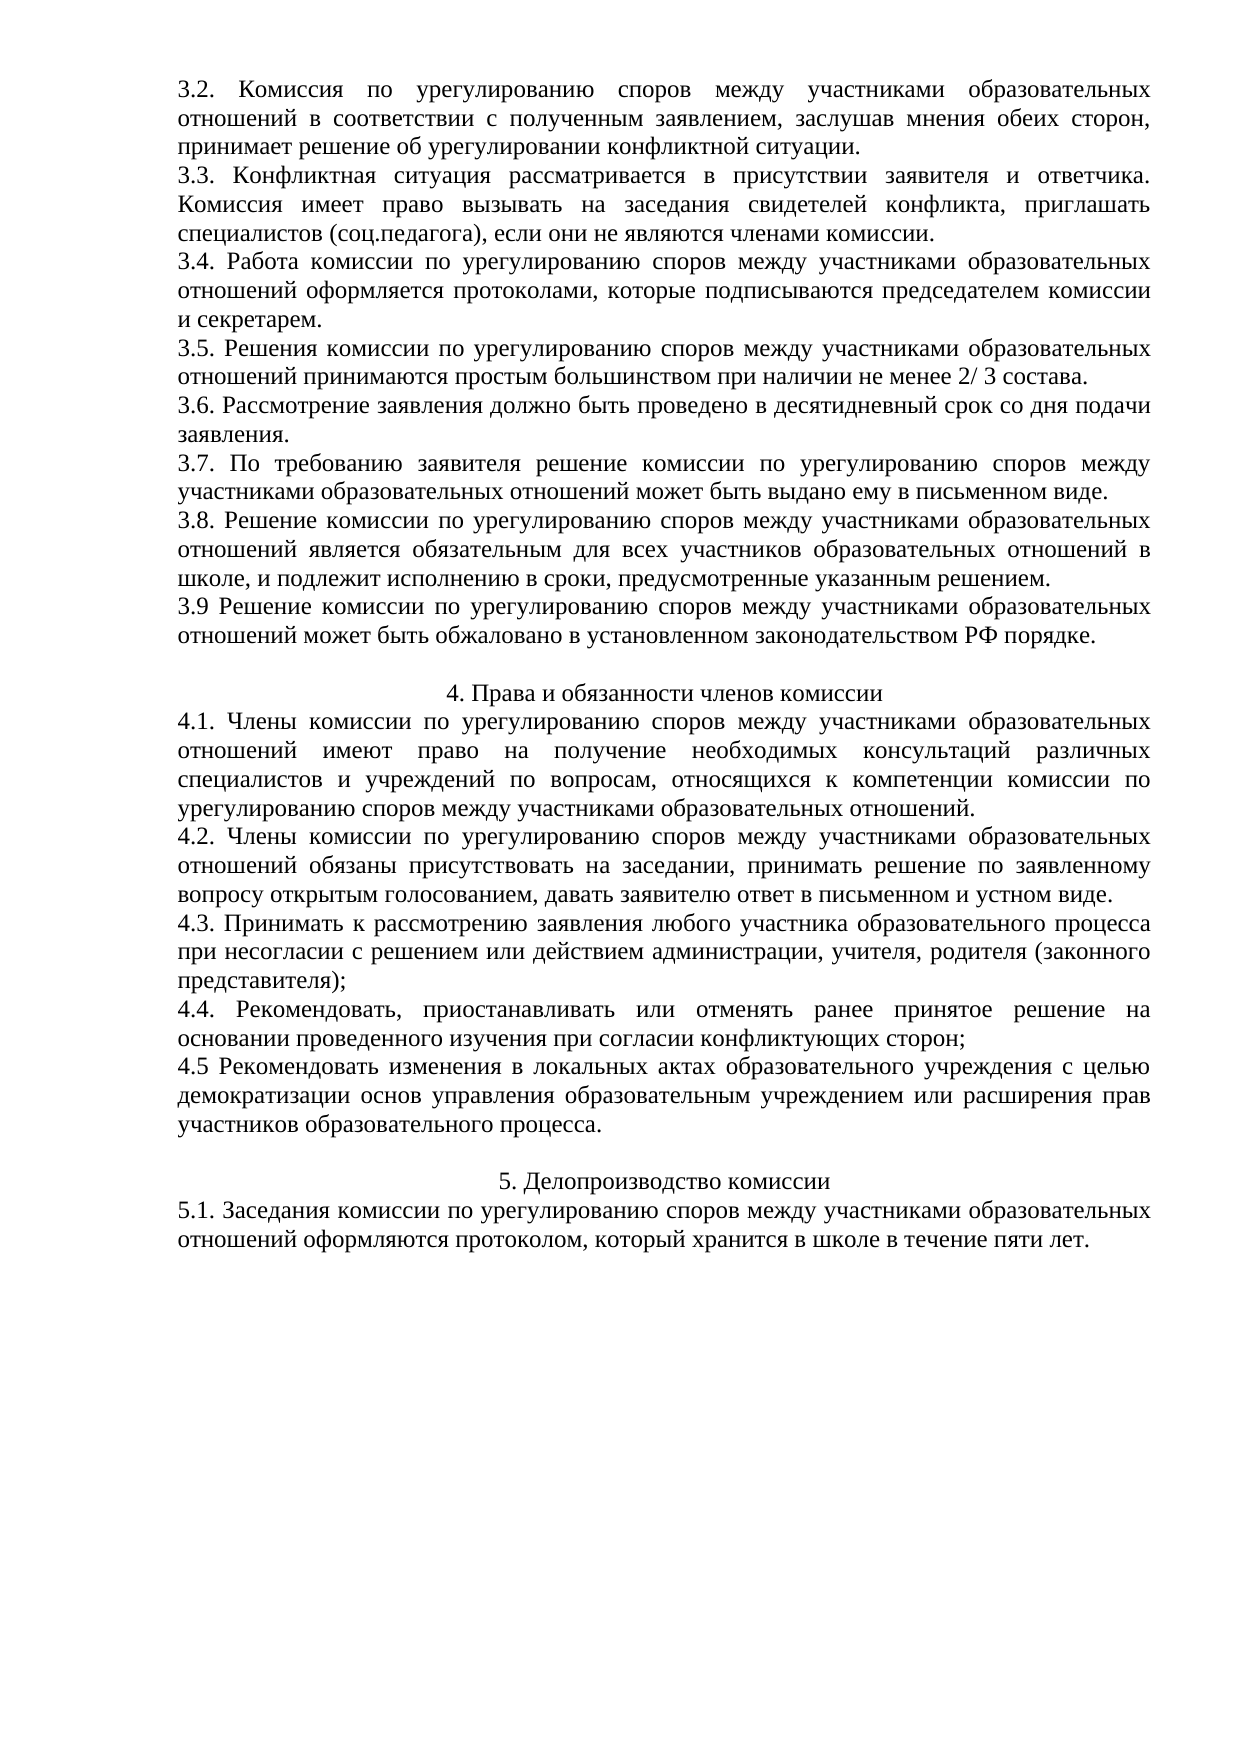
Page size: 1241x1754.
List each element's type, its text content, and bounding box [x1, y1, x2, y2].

text 4.2. Члены комиссии по урегулированию споров между участниками образовательных отношений обязаны присутствовать на заседании, принимать решение по заявленному вопросу открытым голосованием, давать заявителю ответ в письменном и устном виде. [177, 821, 1152, 908]
text 3.8. Решение комиссии по урегулированию споров между участниками образовательных отношений является обязательным для всех участников образовательных отношений в школе, и подлежит исполнению в сроки, предусмотренные указанным решением. [177, 505, 1152, 591]
text 3.4. Работа комиссии по урегулированию споров между участниками образовательных отношений оформляется протоколами, которые подписываются председателем комиссии и секретарем. [177, 246, 1152, 333]
text 3.2. Комиссия по урегулированию споров между участниками образовательных отношений в соответствии с полученным заявлением, заслушав мнения обеих сторон, принимает решение об урегулировании конфликтной ситуации. [177, 74, 1152, 160]
text 4.4. Рекомендовать, приостанавливать или отменять ранее принятое решение на основании проведенного изучения при согласии конфликтующих сторон; [177, 994, 1152, 1051]
text 3.9 Решение комиссии по урегулированию споров между участниками образовательных отношений может быть обжаловано в установленном законодательством РФ порядке. [177, 591, 1152, 649]
text 3.7. По требованию заявителя решение комиссии по урегулированию споров между участниками образовательных отношений может быть выдано ему в письменном виде. [177, 448, 1152, 505]
text 3.3. Конфликтная ситуация рассматривается в присутствии заявителя и ответчика. Комиссия имеет право вызывать на заседания свидетелей конфликта, приглашать специалистов (соц.педагога), если они не являются членами комиссии. [177, 160, 1152, 246]
text 5. Делопроизводство комиссии [177, 1166, 1152, 1195]
text 3.6. Рассмотрение заявления должно быть проведено в десятидневный срок со дня подачи заявления. [177, 390, 1152, 448]
text 4.1. Члены комиссии по урегулированию споров между участниками образовательных отношений имеют право на получение необходимых консультаций различных специалистов и учреждений по вопросам, относящихся к компетенции комиссии по урегулированию споров между участниками образовательных отношений. [177, 706, 1152, 821]
text 4.3. Принимать к рассмотрению заявления любого участника образовательного процесса при несогласии с решением или действием администрации, учителя, родителя (законного представителя); [177, 908, 1152, 994]
text 5.1. Заседания комиссии по урегулированию споров между участниками образовательных отношений оформляются протоколом, который хранится в школе в течение пяти лет. [177, 1195, 1152, 1253]
text 4.5 Рекомендовать изменения в локальных актах образовательного учреждения с целью демократизации основ управления образовательным учреждением или расширения прав участников образовательного процесса. [177, 1051, 1152, 1138]
text 3.5. Решения комиссии по урегулированию споров между участниками образовательных отношений принимаются простым большинством при наличии не менее 2/ 3 состава. [177, 333, 1152, 390]
text 4. Права и обязанности членов комиссии [177, 678, 1152, 706]
